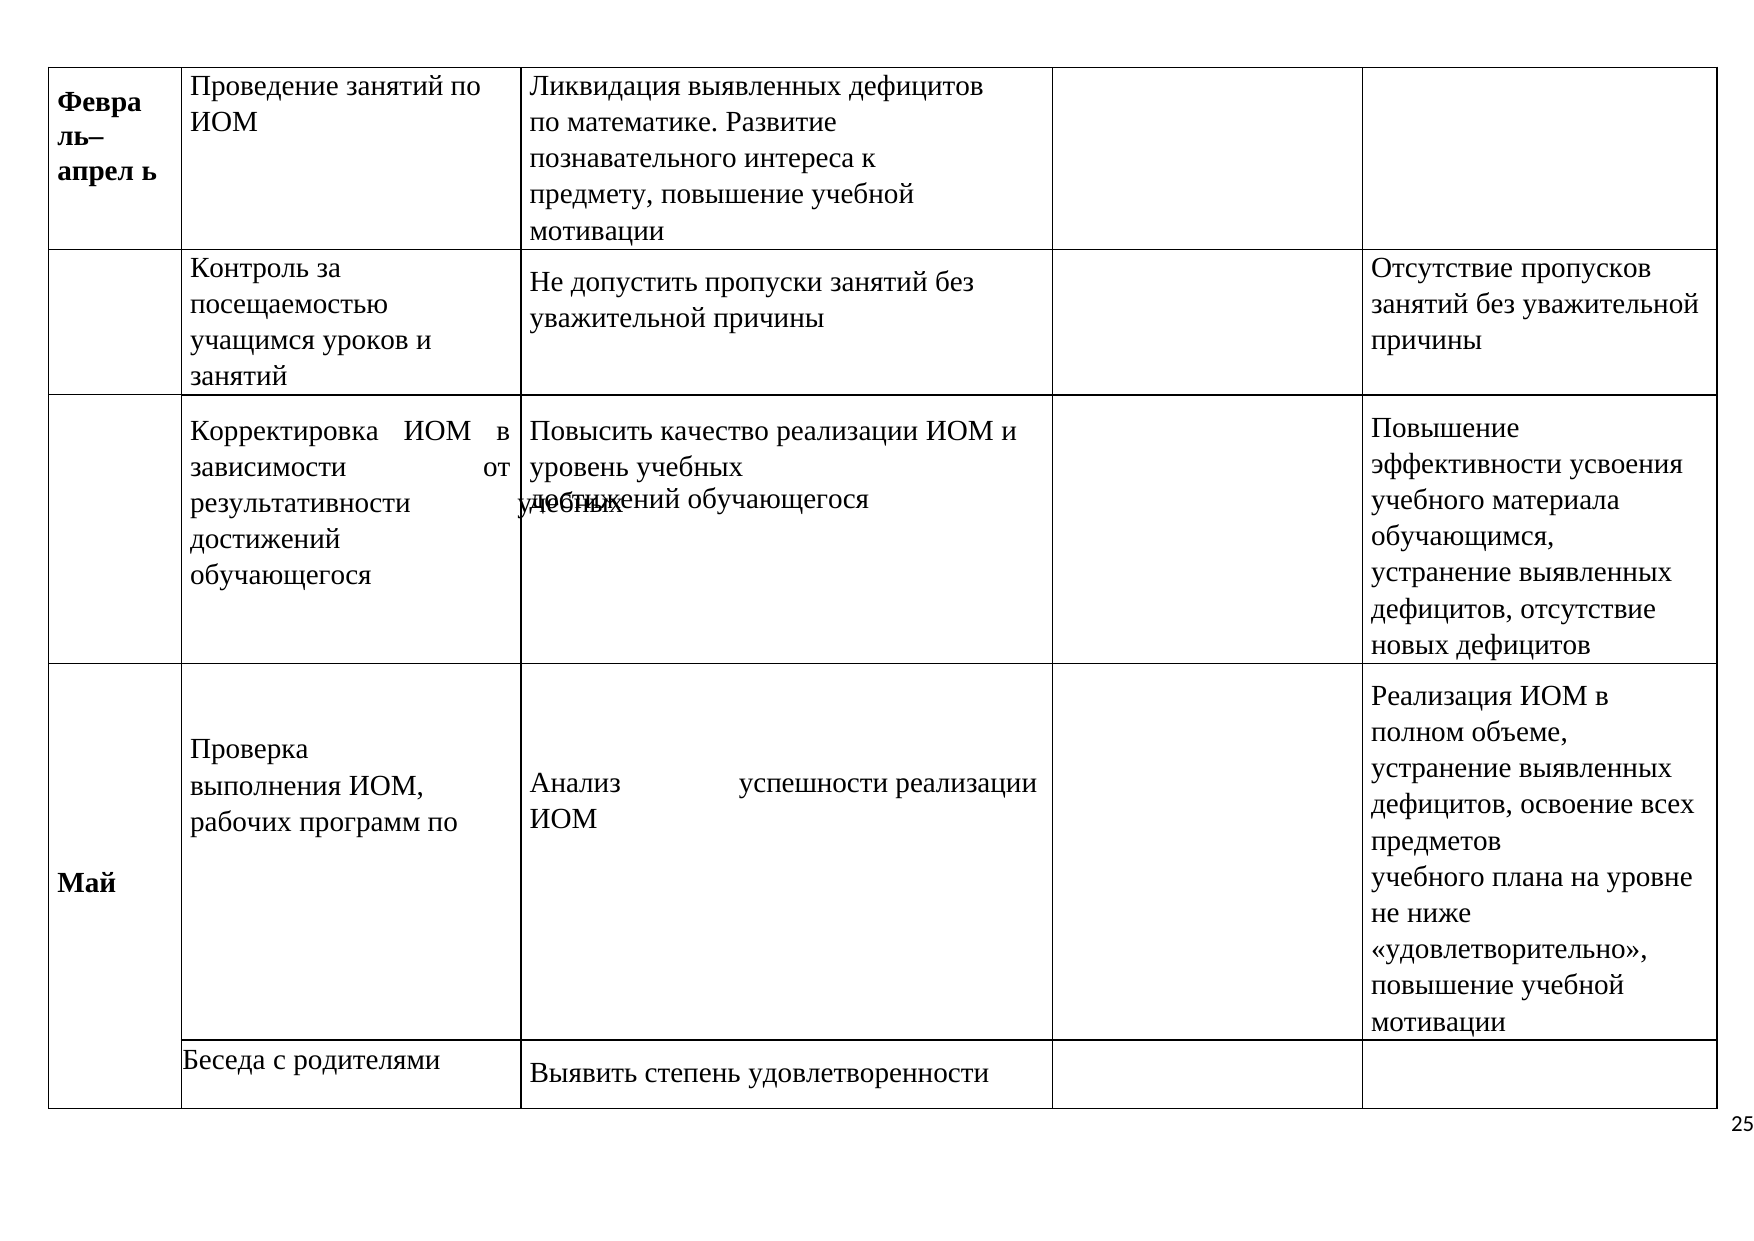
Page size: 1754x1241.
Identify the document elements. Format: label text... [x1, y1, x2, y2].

table_cell Реализация ИОМ в полном объеме, устранение выявленных дефицитов, освоение всех предметов учебного плана на уровне не ниже «удовлетворительно», повышение учебной мотивации [1363, 664, 1716, 1039]
table_cell Проверка выполнения ИОМ, рабочих программ по [182, 664, 520, 1039]
table_cell Корректировка ИОМ в зависимости от результативности учебных достижений обучающегося [182, 396, 520, 662]
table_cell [182, 68, 520, 248]
table_cell Февра ль– апрел ь [49, 68, 181, 248]
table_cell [182, 1041, 520, 1108]
table_cell Повысить качество реализации ИОМ и уровень учебных достижений обучающегося [522, 396, 1052, 662]
table_cell Май [49, 664, 181, 1108]
table_cell [1053, 396, 1362, 662]
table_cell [522, 1041, 1052, 1108]
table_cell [1363, 1041, 1716, 1108]
table_cell [49, 250, 181, 394]
table_cell [1053, 1041, 1362, 1108]
table_cell Повышение эффективности усвоения учебного материала обучающимся, устранение выявленных дефицитов, отсутствие новых дефицитов [1363, 396, 1716, 662]
table_cell Ликвидация выявленных дефицитов по математике. Развитие познавательного интереса к предмету, повышение учебной мотивации [522, 68, 1052, 248]
table_cell Не допустить пропуски занятий без уважительной причины [522, 250, 1052, 394]
table_cell Контроль за посещаемостью учащимся уроков и занятий [182, 250, 520, 394]
table_cell Отсутствие пропусков занятий без уважительной причины [1363, 250, 1716, 394]
table_cell [1363, 68, 1716, 248]
table_cell Анализ успешности реализации ИОМ [522, 664, 1052, 1039]
table_cell [1053, 664, 1362, 1039]
table_cell [1053, 68, 1362, 248]
table_cell [1053, 250, 1362, 394]
table_cell [49, 395, 181, 662]
